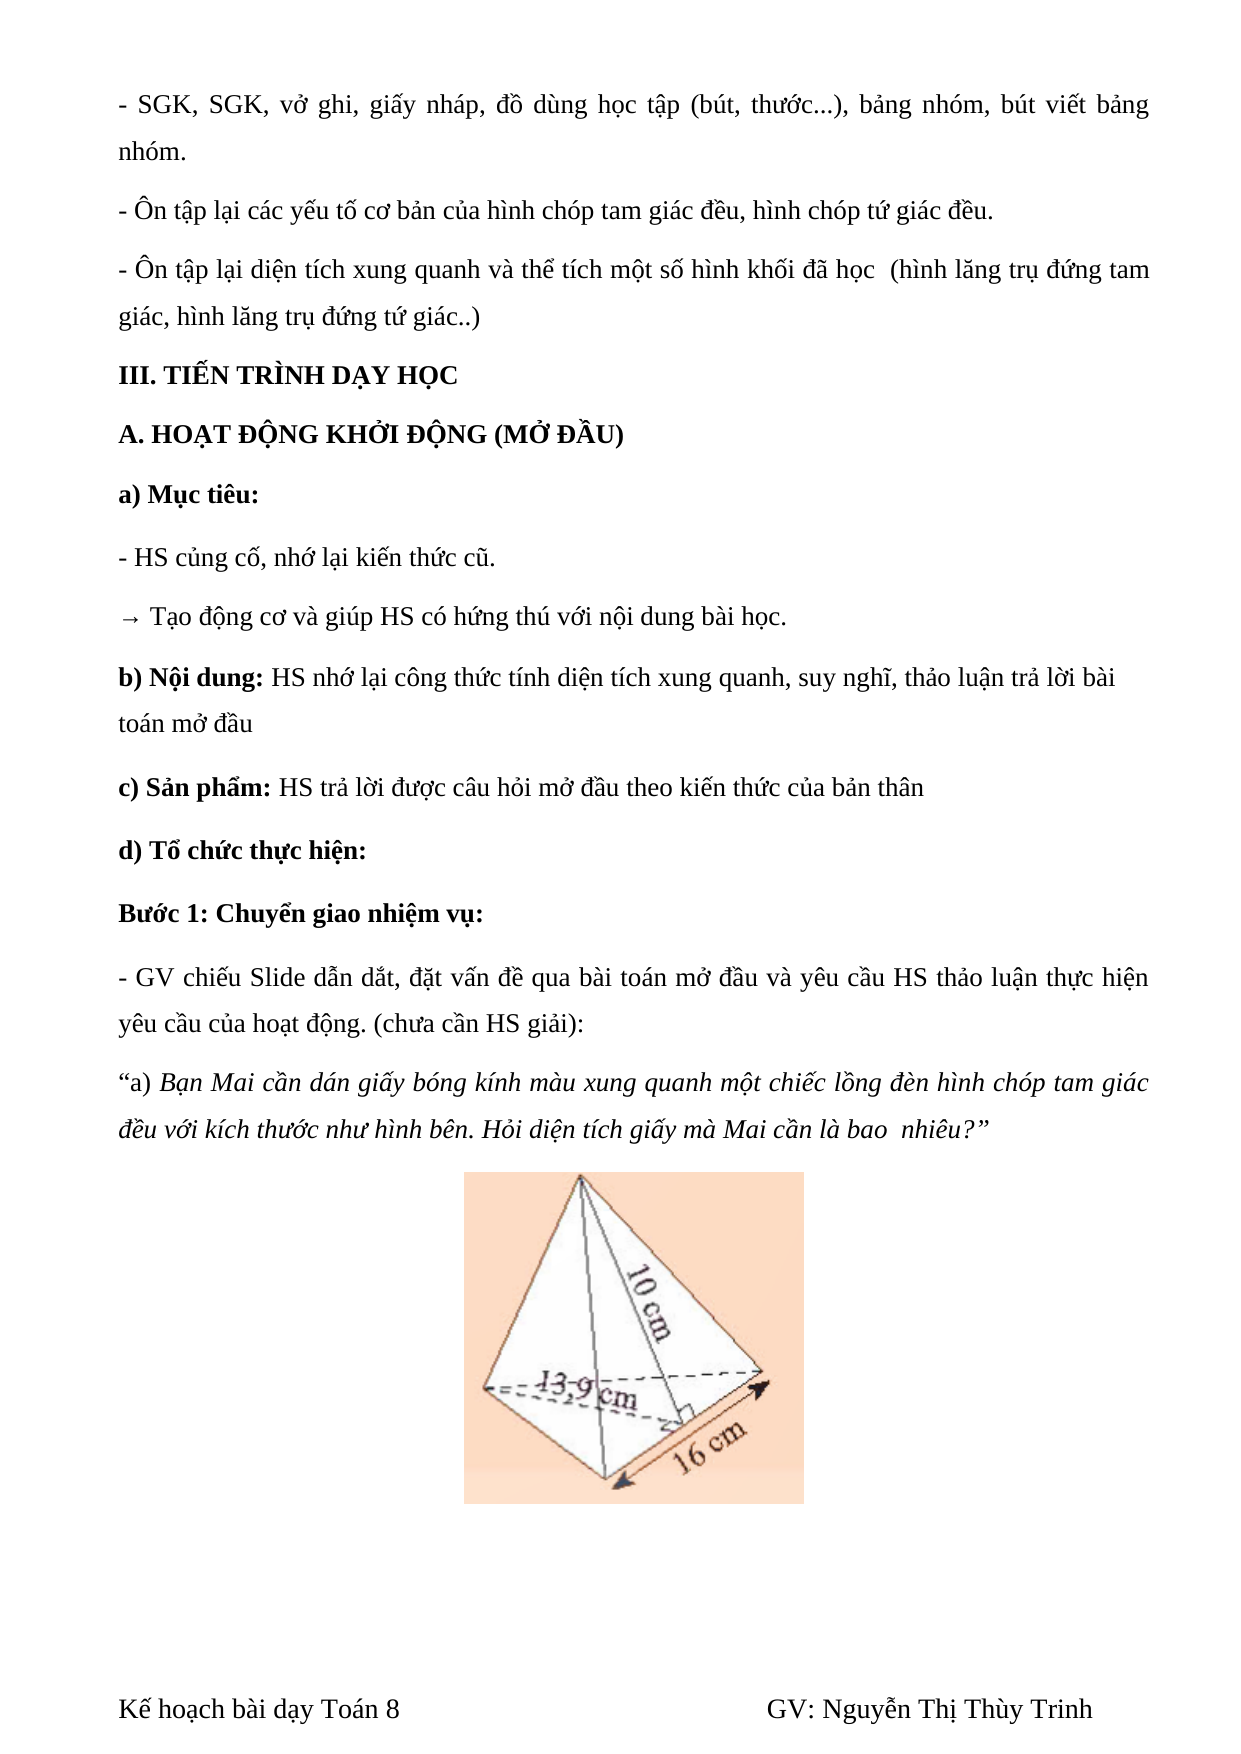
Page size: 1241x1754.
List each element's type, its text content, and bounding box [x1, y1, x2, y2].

text - GV chiếu Slide dẫn dắt, đặt vấn đề qua bài toán mở đầu và yêu cầu HS thảo luận thực hiện yêu cầu của hoạt động. (chưa cần HS giải): [118, 961, 1152, 1038]
text III. TIẾN TRÌNH DẠY HỌC [118, 359, 1152, 391]
text a) Mục tiêu: [118, 478, 1152, 509]
text c) Sản phẩm: HS trả lời được câu hỏi mở đầu theo kiến thức của bản thân [118, 771, 1152, 802]
text A. HOẠT ĐỘNG KHỞI ĐỘNG (MỞ ĐẦU) [118, 419, 1152, 450]
picture [464, 1172, 804, 1504]
text - Ôn tập lại diện tích xung quanh và thể tích một số hình khối đã học (hình lăng trụ đứng tam giác, hình lăng trụ đứng tứ giác..) [118, 254, 1152, 331]
text Bước 1: Chuyển giao nhiệm vụ: [118, 897, 1152, 928]
text “a) Bạn Mai cần dán giấy bóng kính màu xung quanh một chiếc lồng đèn hình chóp tam giác đều với kích thước như hình bên. Hỏi diện tích giấy mà Mai cần là bao nhiêu?” [118, 1067, 1152, 1144]
text - SGK, SGK, vở ghi, giấy nháp, đồ dùng học tập (bút, thước...), bảng nhóm, bút viết bảng nhóm. [118, 89, 1152, 166]
text - Ôn tập lại các yếu tố cơ bản của hình chóp tam giác đều, hình chóp tứ giác đều. [118, 194, 1152, 226]
text - HS củng cố, nhớ lại kiến thức cũ. [118, 541, 1152, 572]
text Tạo động cơ và giúp HS có hứng thú với nội dung bài học. [118, 600, 1152, 633]
text b) Nội dung: HS nhớ lại công thức tính diện tích xung quanh, suy nghĩ, thảo luận trả lời bài toán mở đầu [118, 661, 1152, 738]
text d) Tổ chức thực hiện: [118, 834, 1152, 865]
